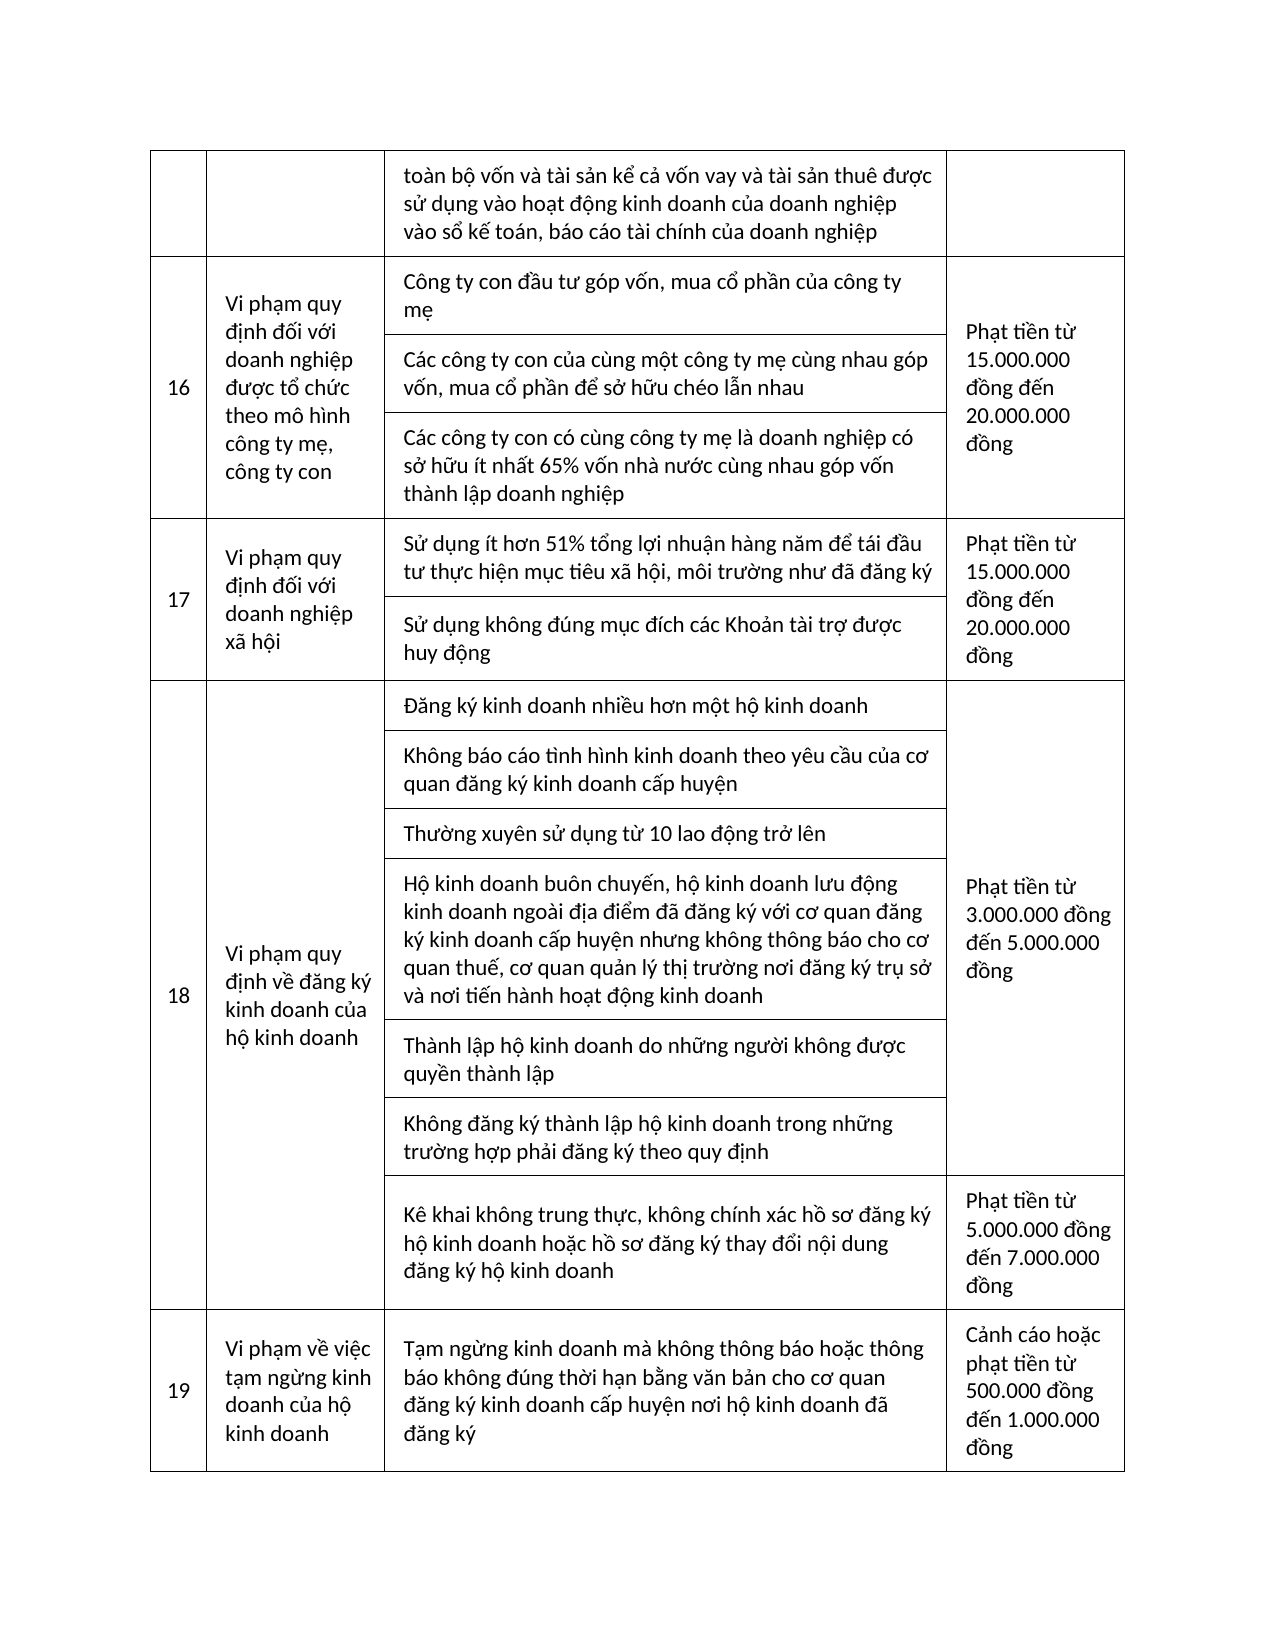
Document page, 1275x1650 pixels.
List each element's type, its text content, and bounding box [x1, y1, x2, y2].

table_cell Cảnh cáo hoặc phạt tiền từ 500.000 đồng đến 1.000.000 đồng [947, 1310, 1124, 1471]
table_cell Thành lập hộ kinh doanh do những người không được quyền thành lập [385, 1020, 946, 1097]
table_cell Kê khai không trung thực, không chính xác hồ sơ đăng ký hộ kinh doanh hoặc hồ sơ đăng ký thay đổi nội dung đăng ký hộ kinh doanh [385, 1176, 946, 1309]
table_cell Sử dụng ít hơn 51% tổng lợi nhuận hàng năm để tái đầu tư thực hiện mục tiêu xã hội, môi trường như đã đăng ký [385, 519, 946, 596]
table_cell Phạt tiền từ 15.000.000 đồng đến 20.000.000 đồng [947, 257, 1124, 518]
table_cell Phạt tiền từ 5.000.000 đồng đến 7.000.000 đồng [947, 1176, 1124, 1309]
table_cell Thường xuyên sử dụng từ 10 lao động trở lên [385, 809, 946, 857]
table_cell 17 [151, 519, 206, 680]
table_cell Vi phạm quy định đối với doanh nghiệp được tổ chức theo mô hình công ty mẹ, công ty con [207, 257, 384, 518]
table_cell 16 [151, 257, 206, 518]
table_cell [207, 1310, 384, 1471]
table_cell Vi phạm quy định về đăng ký kinh doanh của hộ kinh doanh [207, 681, 384, 1309]
table_cell 18 [151, 681, 206, 1309]
table_cell Tạm ngừng kinh doanh mà không thông báo hoặc thông báo không đúng thời hạn bằng văn bản cho cơ quan đăng ký kinh doanh cấp huyện nơi hộ kinh doanh đã đăng ký [385, 1310, 946, 1471]
table_cell Không đăng ký thành lập hộ kinh doanh trong những trường hợp phải đăng ký theo quy định [385, 1098, 946, 1175]
table_cell Đăng ký kinh doanh nhiều hơn một hộ kinh doanh [385, 681, 946, 729]
table_cell Vi phạm quy định đối với doanh nghiệp xã hội [207, 519, 384, 680]
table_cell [385, 151, 946, 256]
table_cell Sử dụng không đúng mục đích các Khoản tài trợ được huy động [385, 597, 946, 680]
table_cell Phạt tiền từ 15.000.000 đồng đến 20.000.000 đồng [947, 519, 1124, 680]
table_cell Phạt tiền từ 3.000.000 đồng đến 5.000.000 đồng [947, 681, 1124, 1175]
table_cell Công ty con đầu tư góp vốn, mua cổ phần của công ty mẹ [385, 257, 946, 334]
table_cell Không báo cáo tình hình kinh doanh theo yêu cầu của cơ quan đăng ký kinh doanh cấp huyện [385, 731, 946, 807]
table_cell Hộ kinh doanh buôn chuyến, hộ kinh doanh lưu động kinh doanh ngoài địa điểm đã đăng ký với cơ quan đăng ký kinh doanh cấp huyện nhưng không thông báo cho cơ quan thuế, cơ quan quản lý thị trường nơi đăng ký trụ sở và nơi tiến hành hoạt động kinh doanh [385, 859, 946, 1019]
table_cell 19 [151, 1310, 206, 1471]
table_cell Các công ty con có cùng công ty mẹ là doanh nghiệp có sở hữu ít nhất 65% vốn nhà nước cùng nhau góp vốn thành lập doanh nghiệp [385, 413, 946, 518]
table_cell Các công ty con của cùng một công ty mẹ cùng nhau góp vốn, mua cổ phần để sở hữu chéo lẫn nhau [385, 335, 946, 412]
